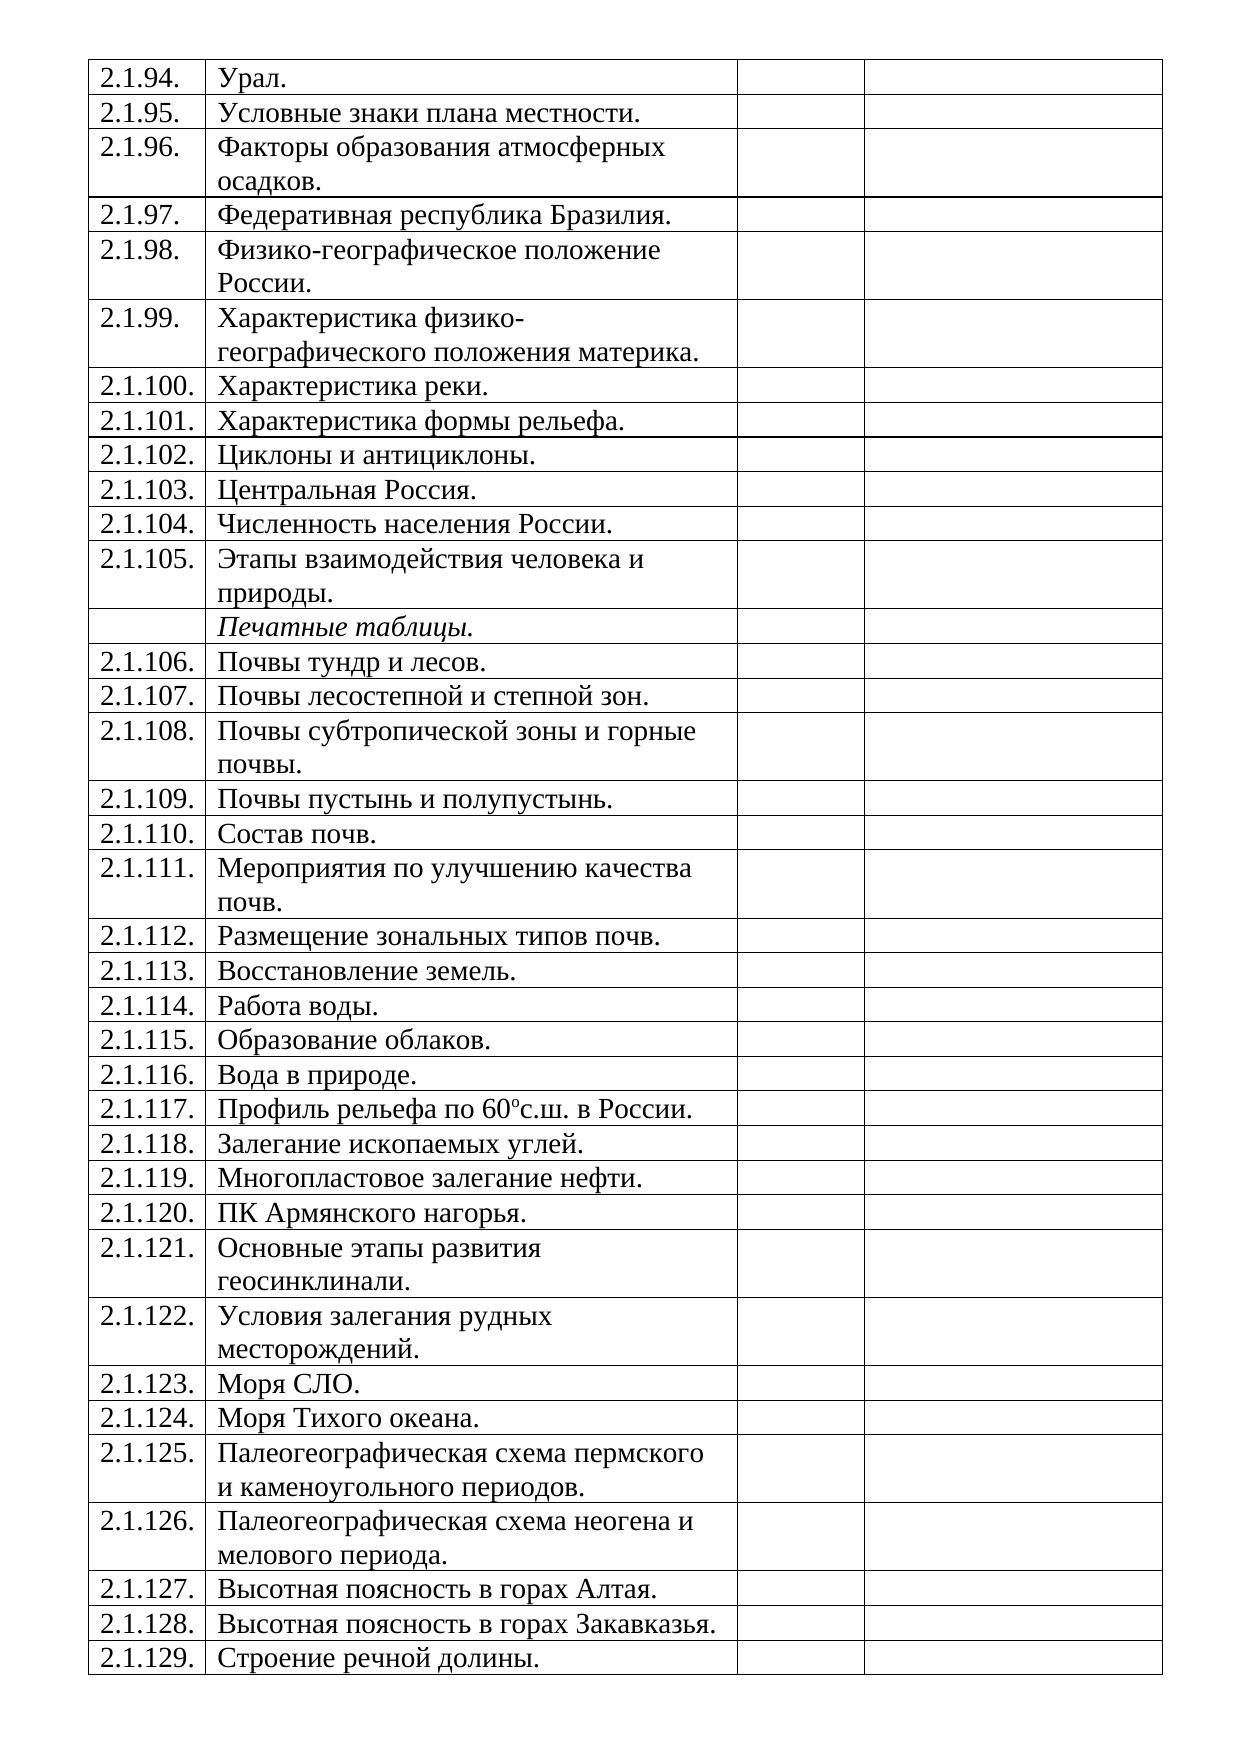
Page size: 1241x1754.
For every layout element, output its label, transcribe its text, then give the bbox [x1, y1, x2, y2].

table_cell Численность населения России. [206, 507, 737, 540]
table_cell Строение речной долины. [206, 1641, 737, 1674]
table_cell Профиль рельефа по 60ос.ш. в России. [206, 1091, 737, 1125]
table_cell 2.1.99. [89, 300, 205, 367]
table_cell 2.1.116. [89, 1057, 205, 1090]
table_cell [738, 1298, 864, 1365]
table_cell 2.1.104. [89, 507, 205, 540]
table_cell [738, 679, 864, 712]
table_cell Условные знаки плана местности. [206, 95, 737, 128]
table_cell [865, 541, 1162, 608]
table_cell Палеогеографическая схема пермского и каменоугольного периодов. [206, 1435, 737, 1502]
table_cell Многопластовое залегание нефти. [206, 1161, 737, 1194]
table_cell [738, 1230, 864, 1297]
table_cell Характеристика реки. [206, 368, 737, 402]
table_cell ПК Армянского нагорья. [206, 1195, 737, 1229]
table_cell [738, 1057, 864, 1090]
table_cell Восстановление земель. [206, 953, 737, 987]
table_cell [865, 198, 1162, 231]
table_cell Федеративная республика Бразилия. [206, 198, 737, 231]
table_cell [865, 850, 1162, 917]
table_cell 2.1.98. [89, 232, 205, 299]
table_cell Высотная поясность в горах Закавказья. [206, 1606, 737, 1639]
table_cell [865, 60, 1162, 94]
table_cell [738, 438, 864, 471]
table_cell Залегание ископаемых углей. [206, 1126, 737, 1159]
table_cell 2.1.95. [89, 95, 205, 128]
table_cell 2.1.114. [89, 988, 205, 1021]
table_cell 2.1.107. [89, 679, 205, 712]
table_cell Моря СЛО. [206, 1366, 737, 1399]
table_cell [865, 95, 1162, 128]
table_cell [738, 403, 864, 436]
table_cell 2.1.119. [89, 1161, 205, 1194]
table_cell 2.1.110. [89, 816, 205, 849]
table_cell [865, 472, 1162, 506]
table_cell [738, 1195, 864, 1229]
table_cell Мероприятия по улучшению качества почв. [206, 850, 737, 917]
table_cell Почвы лесостепной и степной зон. [206, 679, 737, 712]
table_cell [865, 953, 1162, 987]
table_cell [738, 300, 864, 367]
table_cell [865, 644, 1162, 677]
table_cell [865, 1641, 1162, 1674]
table_cell [865, 919, 1162, 952]
table_cell [89, 609, 205, 643]
table_cell 2.1.124. [89, 1401, 205, 1434]
table_cell [865, 816, 1162, 849]
table_cell 2.1.128. [89, 1606, 205, 1639]
table_cell [865, 129, 1162, 196]
table_cell [738, 1161, 864, 1194]
table_cell [865, 368, 1162, 402]
table_cell [738, 541, 864, 608]
table_cell [738, 1091, 864, 1125]
table_cell [738, 1606, 864, 1639]
table_cell [865, 1571, 1162, 1605]
table_cell 2.1.117. [89, 1091, 205, 1125]
table_cell Высотная поясность в горах Алтая. [206, 1571, 737, 1605]
table_cell 2.1.120. [89, 1195, 205, 1229]
table_cell Почвы тундр и лесов. [206, 644, 737, 677]
table_cell Печатные таблицы. [206, 609, 737, 643]
table_cell [738, 609, 864, 643]
table_cell [738, 713, 864, 780]
table_cell [738, 198, 864, 231]
table_cell 2.1.123. [89, 1366, 205, 1399]
table_cell [865, 1022, 1162, 1056]
table_cell 2.1.102. [89, 438, 205, 471]
table_cell [865, 1366, 1162, 1399]
table_cell Этапы взаимодействия человека и природы. [206, 541, 737, 608]
table_cell [738, 781, 864, 815]
table_cell [865, 679, 1162, 712]
table_cell [738, 232, 864, 299]
table_cell Вода в природе. [206, 1057, 737, 1090]
table_cell Факторы образования атмосферных осадков. [206, 129, 737, 196]
table_cell Центральная Россия. [206, 472, 737, 506]
table_cell 2.1.97. [89, 198, 205, 231]
table_cell [738, 1401, 864, 1434]
table_cell [738, 919, 864, 952]
table_cell [865, 403, 1162, 436]
table_cell [738, 1022, 864, 1056]
table_cell 2.1.100. [89, 368, 205, 402]
table_cell 2.1.94. [89, 60, 205, 94]
table_cell [865, 1161, 1162, 1194]
table_cell Урал. [206, 60, 737, 94]
table_cell Физико-географическое положение России. [206, 232, 737, 299]
table_cell [865, 1126, 1162, 1159]
table_cell [865, 713, 1162, 780]
table_cell 2.1.127. [89, 1571, 205, 1605]
table_cell 2.1.122. [89, 1298, 205, 1365]
table_cell [865, 1057, 1162, 1090]
table_cell [738, 1126, 864, 1159]
table_cell [738, 129, 864, 196]
table_cell 2.1.126. [89, 1503, 205, 1570]
table_cell [738, 472, 864, 506]
table_cell [865, 232, 1162, 299]
table_cell [738, 644, 864, 677]
table_cell [738, 1641, 864, 1674]
table_cell 2.1.96. [89, 129, 205, 196]
table_cell Характеристика физико-географического положения материка. [206, 300, 737, 367]
table_cell [738, 953, 864, 987]
table_cell Основные этапы развития геосинклинали. [206, 1230, 737, 1297]
table_cell 2.1.109. [89, 781, 205, 815]
table_cell 2.1.108. [89, 713, 205, 780]
table_cell Характеристика формы рельефа. [206, 403, 737, 436]
table_cell [865, 1401, 1162, 1434]
table_cell [865, 1195, 1162, 1229]
table_cell [865, 1503, 1162, 1570]
table_cell 2.1.103. [89, 472, 205, 506]
table_cell [738, 850, 864, 917]
table_cell Циклоны и антициклоны. [206, 438, 737, 471]
table_cell [738, 1571, 864, 1605]
table_cell [865, 438, 1162, 471]
table_cell 2.1.101. [89, 403, 205, 436]
table_cell 2.1.129. [89, 1641, 205, 1674]
table_cell 2.1.121. [89, 1230, 205, 1297]
table_cell Условия залегания рудных месторождений. [206, 1298, 737, 1365]
table_cell Моря Тихого океана. [206, 1401, 737, 1434]
table_cell Почвы субтропической зоны и горные почвы. [206, 713, 737, 780]
table_cell Палеогеографическая схема неогена и мелового периода. [206, 1503, 737, 1570]
table_cell [738, 95, 864, 128]
table_cell 2.1.106. [89, 644, 205, 677]
table_cell [738, 507, 864, 540]
table_cell 2.1.113. [89, 953, 205, 987]
table_cell [865, 1230, 1162, 1297]
table_cell [738, 60, 864, 94]
table_cell 2.1.111. [89, 850, 205, 917]
table_cell [865, 507, 1162, 540]
table_cell [738, 988, 864, 1021]
table_cell [738, 368, 864, 402]
table_cell Работа воды. [206, 988, 737, 1021]
table_cell [738, 1435, 864, 1502]
table_cell 2.1.118. [89, 1126, 205, 1159]
table_cell [865, 1435, 1162, 1502]
table_cell Размещение зональных типов почв. [206, 919, 737, 952]
table_cell [865, 1606, 1162, 1639]
table_cell [738, 1503, 864, 1570]
table_cell 2.1.125. [89, 1435, 205, 1502]
table_cell [865, 988, 1162, 1021]
table_cell [865, 1298, 1162, 1365]
table_cell [865, 300, 1162, 367]
table_cell [865, 1091, 1162, 1125]
table_cell 2.1.105. [89, 541, 205, 608]
table_cell 2.1.115. [89, 1022, 205, 1056]
table_cell [738, 816, 864, 849]
table_cell Почвы пустынь и полупустынь. [206, 781, 737, 815]
table_cell Состав почв. [206, 816, 737, 849]
table_cell [865, 781, 1162, 815]
table_cell [865, 609, 1162, 643]
table_cell 2.1.112. [89, 919, 205, 952]
table_cell [738, 1366, 864, 1399]
table_cell Образование облаков. [206, 1022, 737, 1056]
